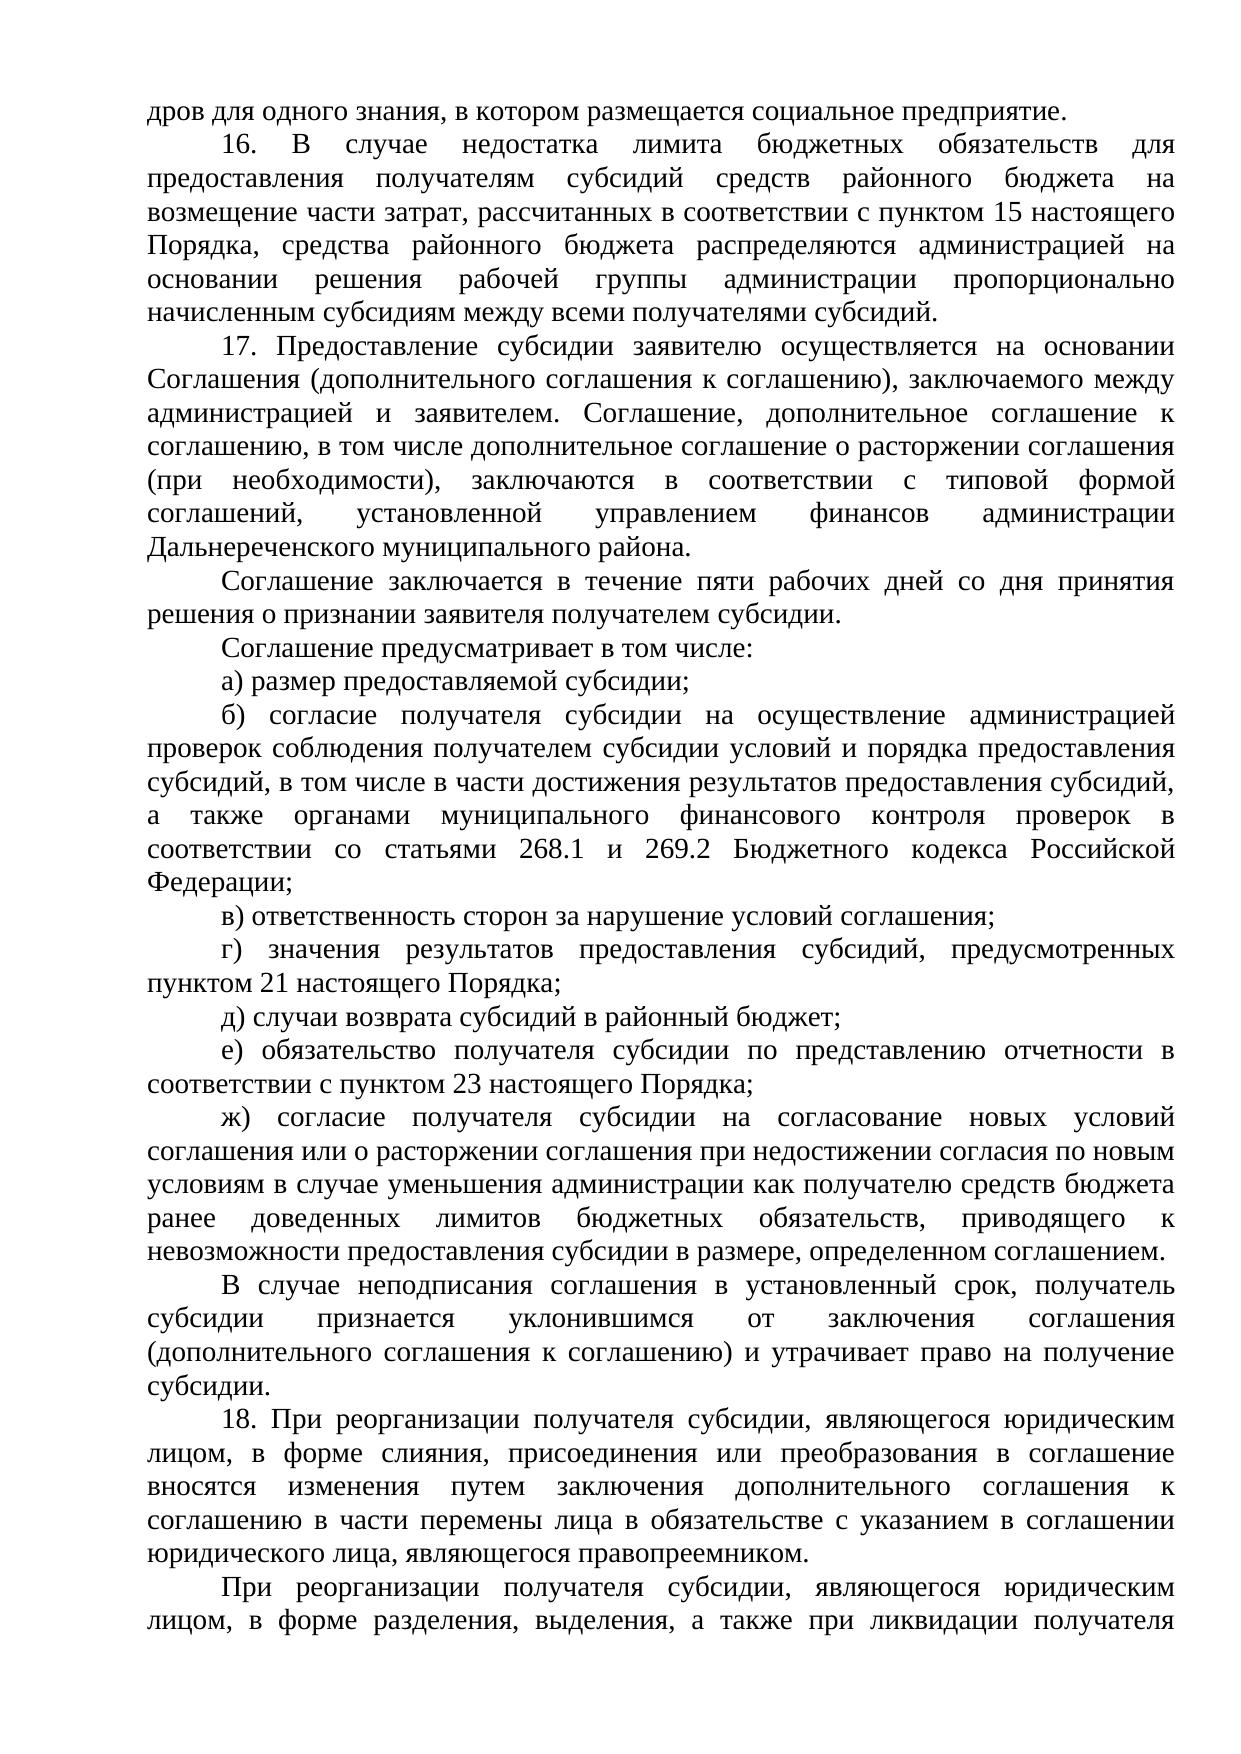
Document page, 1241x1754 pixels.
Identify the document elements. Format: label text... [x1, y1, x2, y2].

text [147, 93, 1176, 127]
text 18. При реорганизации получателя субсидии, являющегося юридическим лицом, в форме слияния, присоединения или преобразования в соглашение вносятся изменения путем заключения дополнительного соглашения к соглашению в части перемены лица в обязательстве с указанием в соглашении юридического лица, являющегося правопреемником. [147, 1401, 1176, 1569]
text г) значения результатов предоставления субсидий, предусмотренных пунктом 21 настоящего Порядка; [147, 932, 1176, 999]
text В случае неподписания соглашения в установленный срок, получатель субсидии признается уклонившимся от заключения соглашения (дополнительного соглашения к соглашению) и утрачивает право на получение субсидии. [147, 1267, 1176, 1401]
text 17. Предоставление субсидии заявителю осуществляется на основании Соглашения (дополнительного соглашения к соглашению), заключаемого между администрацией и заявителем. Соглашение, дополнительное соглашение к соглашению, в том числе дополнительное соглашение о расторжении соглашения (при необходимости), заключаются в соответствии с типовой формой соглашений, установленной управлением финансов администрации Дальнереченского муниципального района. [147, 328, 1176, 563]
text Соглашение заключается в течение пяти рабочих дней со дня принятия решения о признании заявителя получателем субсидии. [147, 563, 1176, 630]
text ж) согласие получателя субсидии на согласование новых условий соглашения или о расторжении соглашения при недостижении согласия по новым условиям в случае уменьшения администрации как получателю средств бюджета ранее доведенных лимитов бюджетных обязательств, приводящего к невозможности предоставления субсидии в размере, определенном соглашением. [147, 1099, 1176, 1267]
text д) случаи возврата субсидий в районный бюджет; [147, 999, 1176, 1032]
text 16. В случае недостатка лимита бюджетных обязательств для предоставления получателям субсидий средств районного бюджета на возмещение части затрат, рассчитанных в соответствии с пунктом 15 настоящего Порядка, средства районного бюджета распределяются администрацией на основании решения рабочей группы администрации пропорционально начисленным субсидиям между всеми получателями субсидий. [147, 127, 1176, 328]
text б) согласие получателя субсидии на осуществление администрацией проверок соблюдения получателем субсидии условий и порядка предоставления субсидий, в том числе в части достижения результатов предоставления субсидий, а также органами муниципального финансового контроля проверок в соответствии со статьями 268.1 и 269.2 Бюджетного кодекса Российской Федерации; [147, 697, 1176, 898]
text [147, 1569, 1176, 1636]
text а) размер предоставляемой субсидии; [147, 663, 1176, 697]
text в) ответственность сторон за нарушение условий соглашения; [147, 898, 1176, 932]
text Соглашение предусматривает в том числе: [147, 630, 1176, 663]
text е) обязательство получателя субсидии по представлению отчетности в соответствии с пунктом 23 настоящего Порядка; [147, 1032, 1176, 1099]
